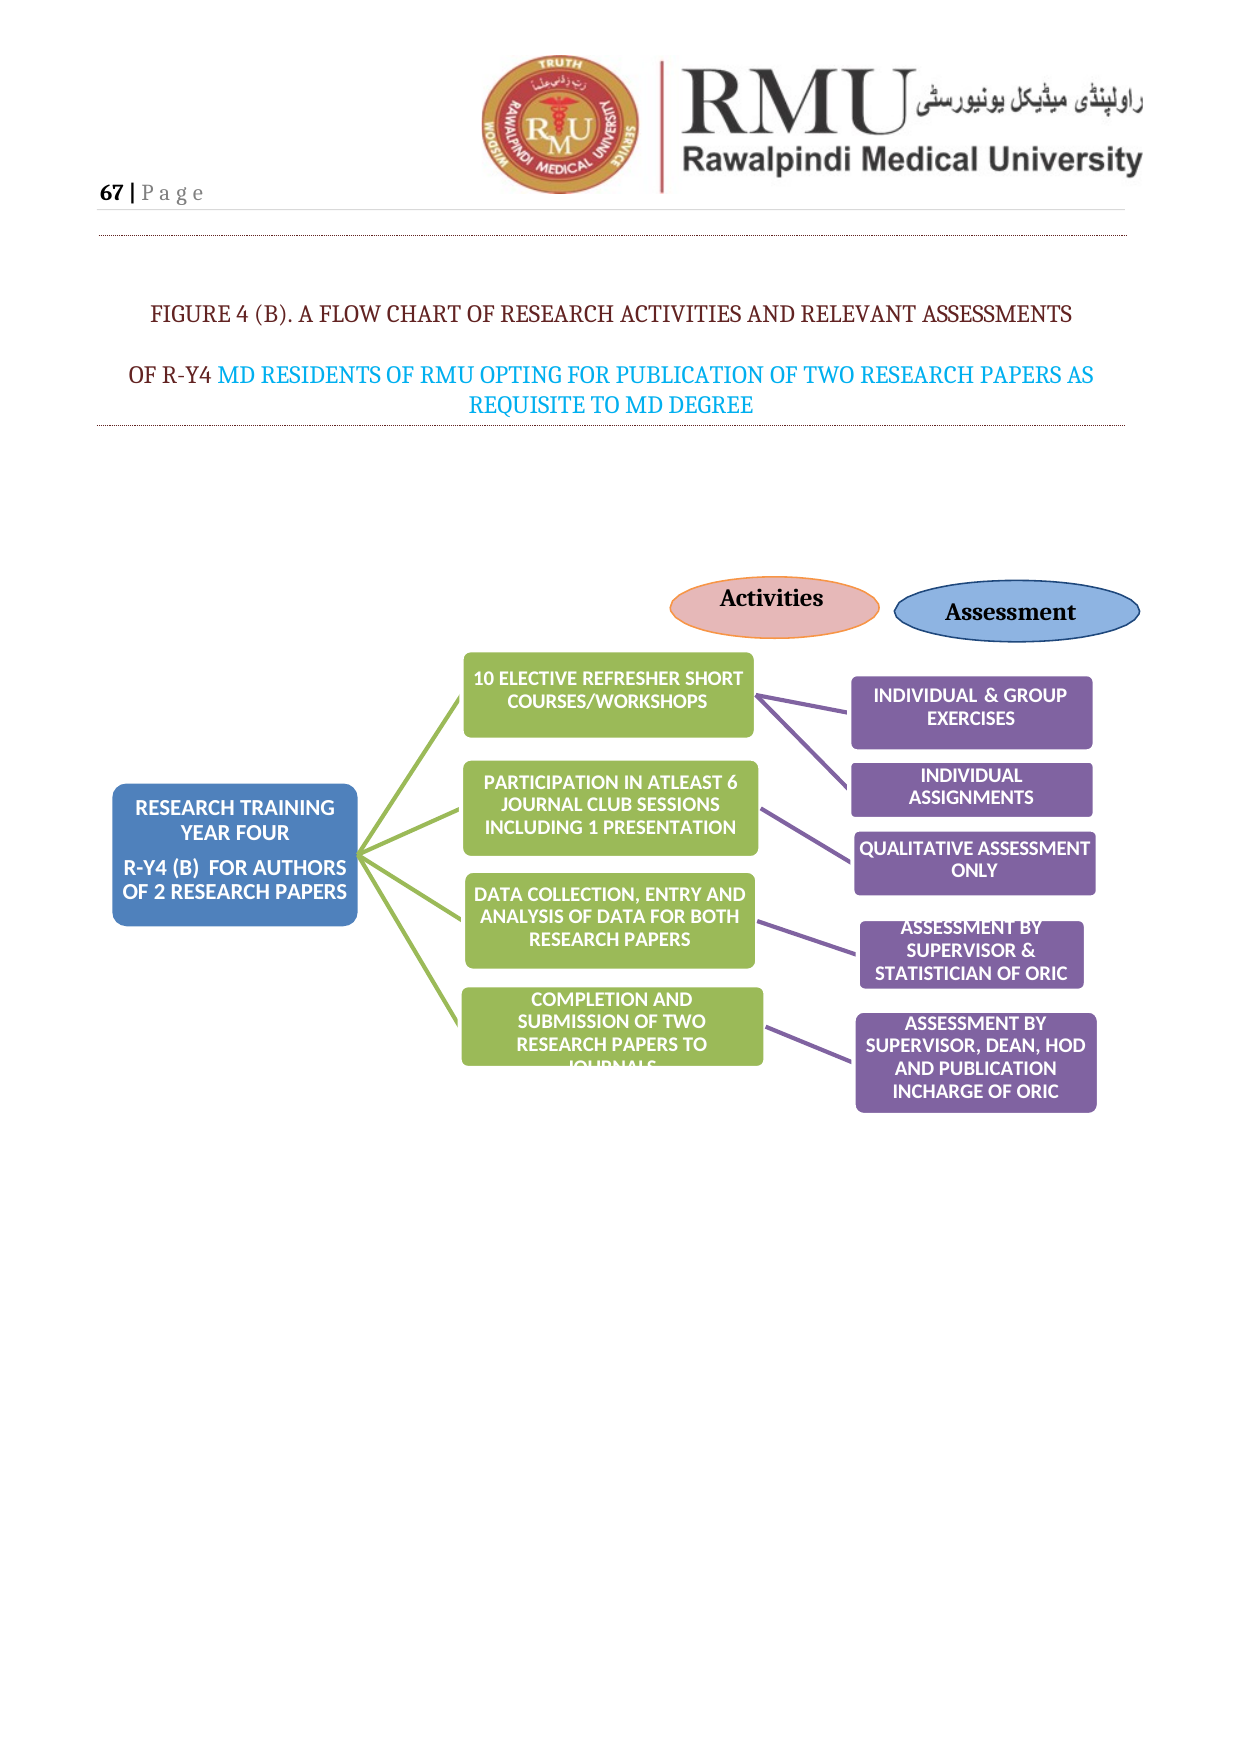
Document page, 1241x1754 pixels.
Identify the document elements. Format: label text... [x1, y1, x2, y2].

picture [481, 55, 1143, 194]
text COURSES/WORKSHOPS INDIVIDUAL & GROUP EXERCISES [507, 691, 1070, 731]
text ASSESSMENT BY SUPERVISOR, DEAN, HOD AND PUBLICATION INCHARGE OF ORIC [865, 1012, 1086, 1104]
text QUALITATIVE ASSESSMENT ONLY [857, 837, 1092, 883]
text Assessment [945, 598, 1240, 627]
text 10 ELECTIVE REFRESHER SHORT [473, 668, 1240, 689]
text DATA COLLECTION, ENTRY AND ANALYSIS OF DATA FOR BOTH RESEARCH PAPERS [469, 883, 750, 951]
text OF R-Y4 MD RESIDENTS OF RMU OPTING FOR PUBLICATION OF TWO RESEARCH PAPERS AS REQUISITE TO MD DEGREE [111, 361, 1110, 419]
text PARTICIPATION IN ATLEAST 6 JOURNAL CLUB SESSIONS INCLUDING 1 PRESENTATION [470, 771, 750, 839]
text ASSESSMENT BY SUPERVISOR & STATISTICIAN OF ORIC [874, 916, 1068, 985]
text FIGURE 4 (B). A FLOW CHART OF RESEARCH ACTIVITIES AND RELEVANT ASSESSMENTS [111, 300, 1110, 329]
text R-Y4 (B) FOR AUTHORS OF 2 RESEARCH PAPERS [122, 856, 348, 905]
text COMPLETION AND SUBMISSION OF TWO RESEARCH PAPERS TO JOURNALS [473, 988, 750, 1079]
subtitle Activities [14, 584, 824, 613]
text RESEARCH TRAINING YEAR FOUR [135, 795, 335, 846]
text INDIVIDUAL ASSIGNMENTS [908, 764, 1035, 809]
